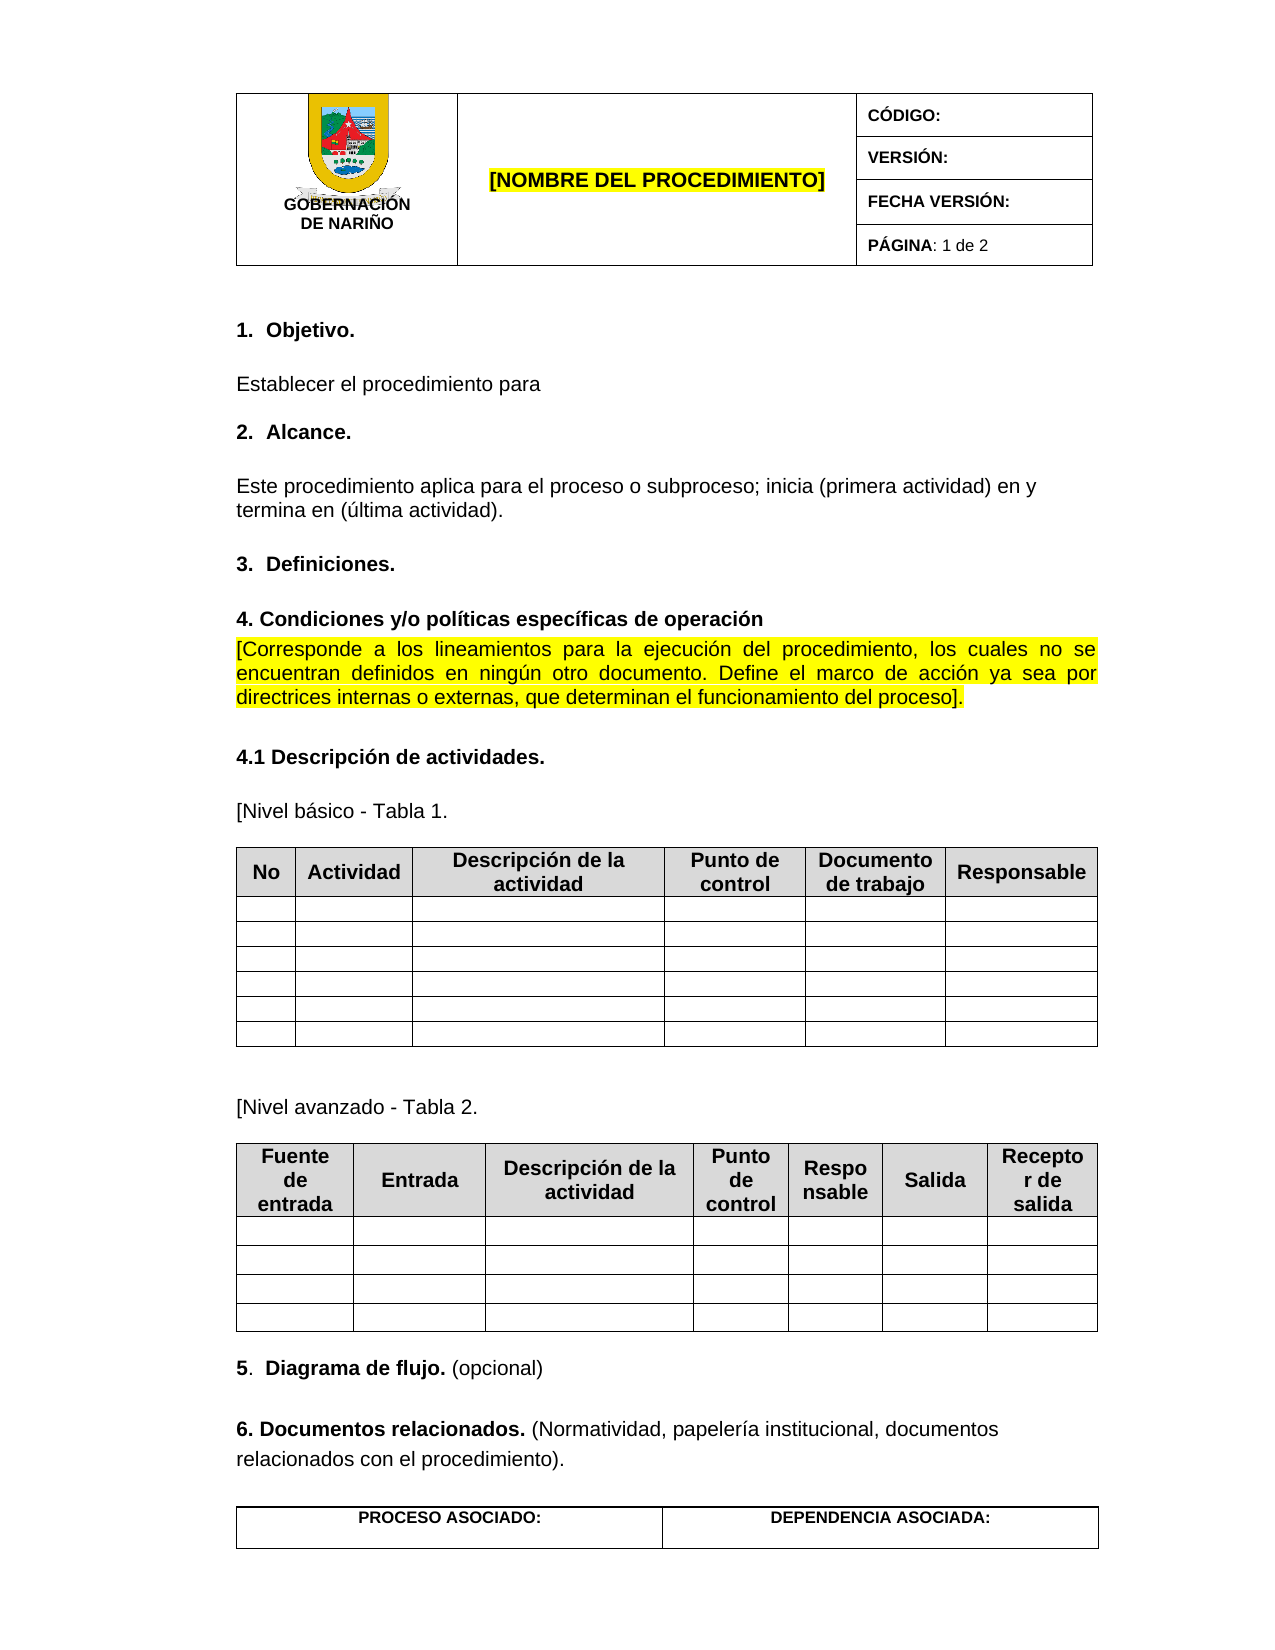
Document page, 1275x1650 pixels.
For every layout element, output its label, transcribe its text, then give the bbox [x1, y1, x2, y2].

table_cell [694, 1304, 788, 1331]
subtitle 4.1 Descripción de actividades. [236, 745, 1098, 769]
table_cell [806, 922, 945, 946]
table_header Descripción de la actividad [413, 848, 664, 896]
table_cell [486, 1217, 693, 1245]
table_cell [789, 1304, 882, 1331]
table_cell [486, 1275, 693, 1302]
subtitle Definiciones. [236, 552, 1098, 576]
table_cell [354, 1275, 485, 1302]
table_cell [354, 1217, 485, 1245]
table_cell [296, 997, 412, 1021]
subtitle 6. Documentos relacionados. (Normatividad, papelería institucional, documentos [236, 1417, 1098, 1441]
text [Nivel básico - Tabla 1. [236, 799, 1098, 823]
table_cell [988, 1275, 1097, 1302]
table_cell [237, 1246, 353, 1273]
table_cell [296, 947, 412, 971]
table_cell [883, 1246, 987, 1273]
table_cell [486, 1246, 693, 1273]
table_cell [665, 1022, 805, 1046]
text [Nivel avanzado - Tabla 2. [236, 1095, 1098, 1119]
table_cell [237, 1304, 353, 1331]
table_cell [486, 1304, 693, 1331]
table_cell [237, 947, 295, 971]
table_cell [694, 1246, 788, 1273]
text relacionados con el procedimiento). [236, 1447, 1098, 1471]
table_cell [413, 922, 664, 946]
text Este procedimiento aplica para el proceso o subproceso; inicia (primera actividad) en y termina en (última actividad). [236, 474, 1098, 522]
subtitle Alcance. [236, 420, 1098, 444]
table_header Receptor de salida [988, 1144, 1097, 1216]
subtitle 4. Condiciones y/o políticas específicas de operación [236, 606, 1098, 630]
table_cell [296, 897, 412, 921]
table_cell [237, 1217, 353, 1245]
table_cell [806, 972, 945, 996]
table_cell [237, 997, 295, 1021]
table_cell [694, 1275, 788, 1302]
table_cell [237, 897, 295, 921]
table_cell [946, 947, 1097, 971]
table_cell [806, 1022, 945, 1046]
table_cell [789, 1246, 882, 1273]
table_cell [413, 972, 664, 996]
table_cell [883, 1217, 987, 1245]
table_cell [988, 1304, 1097, 1331]
table_header No [237, 848, 295, 896]
subtitle Objetivo. [236, 318, 1098, 342]
table_cell [789, 1275, 882, 1302]
table_header Punto de control [694, 1144, 788, 1216]
table_cell [988, 1246, 1097, 1273]
table_cell [946, 897, 1097, 921]
table_cell [237, 1275, 353, 1302]
text Establecer el procedimiento para [236, 372, 1098, 396]
picture [299, 200, 306, 206]
table_header Salida [883, 1144, 987, 1216]
table_cell [789, 1217, 882, 1245]
table_cell [988, 1217, 1097, 1245]
table_cell [413, 997, 664, 1021]
table_cell [694, 1217, 788, 1245]
table_cell [413, 1022, 664, 1046]
table_header Responsable [946, 848, 1097, 896]
table_header Documento de trabajo [806, 848, 945, 896]
table_header Punto de control [665, 848, 805, 896]
table_cell [413, 897, 664, 921]
picture [293, 94, 403, 206]
table_header Responsable [789, 1144, 882, 1216]
table_cell [946, 1022, 1097, 1046]
table_cell [665, 947, 805, 971]
table_cell [665, 922, 805, 946]
table_cell [883, 1304, 987, 1331]
table_cell [237, 1022, 295, 1046]
table_header Fuente de entrada [237, 1144, 353, 1216]
table_cell [946, 997, 1097, 1021]
picture [388, 200, 395, 206]
table_header Descripción de la actividad [486, 1144, 693, 1216]
table_cell [806, 897, 945, 921]
text [Corresponde a los lineamientos para la ejecución del procedimiento, los cuales no se encuentran definidos en ningún otro documento. Define el marco de acción ya sea por directrices internas o externas, que determinan el funcionamiento del proceso]. [236, 684, 1098, 708]
table_cell [354, 1246, 485, 1273]
table_cell [806, 947, 945, 971]
table_cell [665, 897, 805, 921]
table_cell [665, 997, 805, 1021]
table_cell [946, 922, 1097, 946]
table_cell [296, 972, 412, 996]
table_header Entrada [354, 1144, 485, 1216]
table_cell [237, 972, 295, 996]
table_header Actividad [296, 848, 412, 896]
table_cell [354, 1304, 485, 1331]
table_cell [946, 972, 1097, 996]
table_cell [237, 922, 295, 946]
table_cell [883, 1275, 987, 1302]
table_cell [296, 1022, 412, 1046]
table_cell [665, 972, 805, 996]
table_cell [806, 997, 945, 1021]
table_cell [296, 922, 412, 946]
text 5. Diagrama de flujo. (opcional) [236, 1356, 1098, 1380]
table_cell [413, 947, 664, 971]
